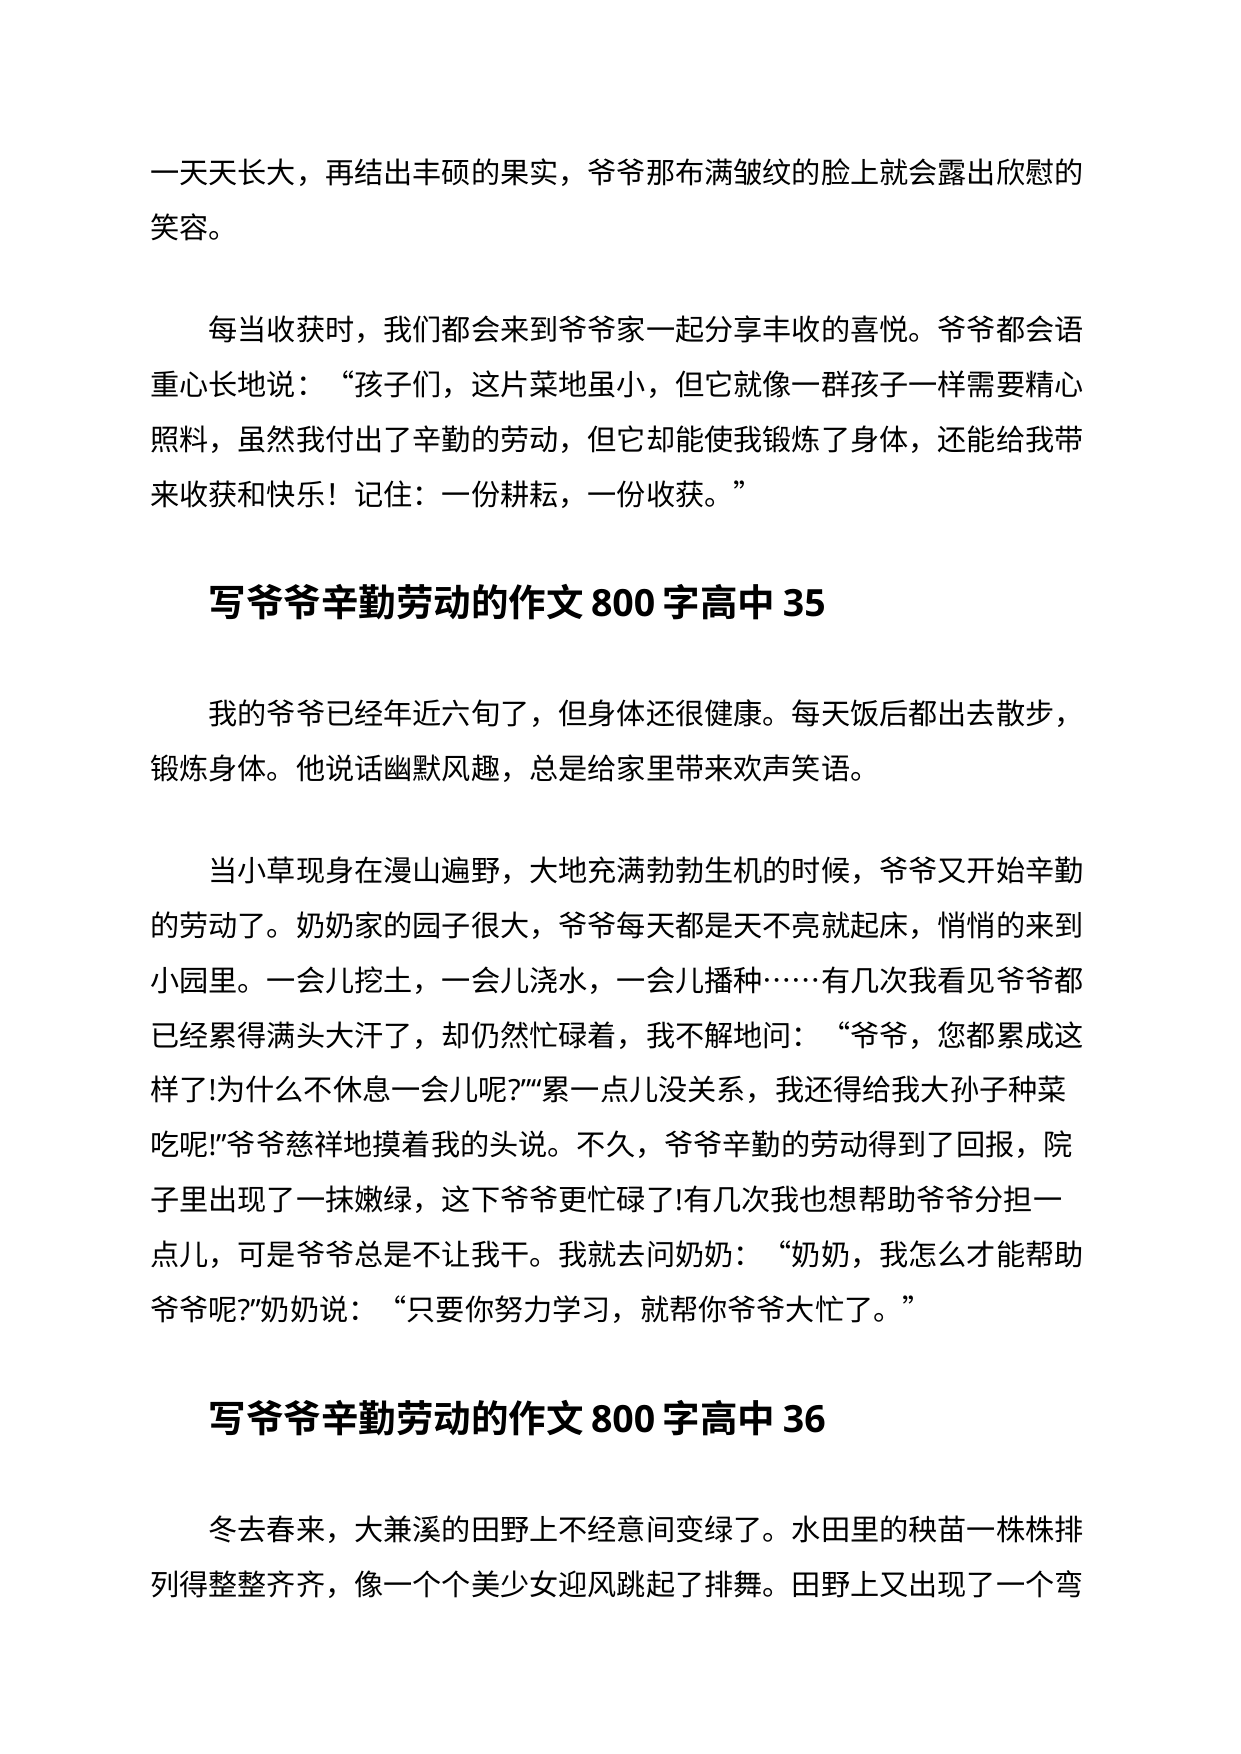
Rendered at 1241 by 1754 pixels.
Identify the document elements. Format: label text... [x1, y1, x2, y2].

text 我的爷爷已经年近六旬了，但身体还很健康。每天饭后都出去散步，锻炼身体。他说话幽默风趣，总是给家里带来欢声笑语。 [150, 691, 1090, 788]
text 写爷爷辛勤劳动的作文800字高中36 [150, 1389, 1090, 1443]
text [150, 150, 1090, 247]
text 当小草现身在漫山遍野，大地充满勃勃生机的时候，爷爷又开始辛勤的劳动了。奶奶家的园子很大，爷爷每天都是天不亮就起床，悄悄的来到小园里。一会儿挖土，一会儿浇水，一会儿播种……有几次我看见爷爷都已经累得满头大汗了，却仍然忙碌着，我不解地问：“爷爷，您都累成这样了!为什么不休息一会儿呢?”“累一点儿没关系，我还得给我大孙子种菜吃呢!”爷爷慈祥地摸着我的头说。不久，爷爷辛勤的劳动得到了回报，院子里出现了一抹嫩绿，这下爷爷更忙碌了!有几次我也想帮助爷爷分担一点儿，可是爷爷总是不让我干。我就去问奶奶：“奶奶，我怎么才能帮助爷爷呢?”奶奶说：“只要你努力学习，就帮你爷爷大忙了。” [150, 847, 1090, 1329]
text 每当收获时，我们都会来到爷爷家一起分享丰收的喜悦。爷爷都会语重心长地说：“孩子们，这片菜地虽小，但它就像一群孩子一样需要精心照料，虽然我付出了辛勤的劳动，但它却能使我锻炼了身体，还能给我带来收获和快乐！记住：一份耕耘，一份收获。” [150, 307, 1090, 514]
text 写爷爷辛勤劳动的作文800字高中35 [150, 573, 1090, 628]
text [150, 1506, 1090, 1604]
